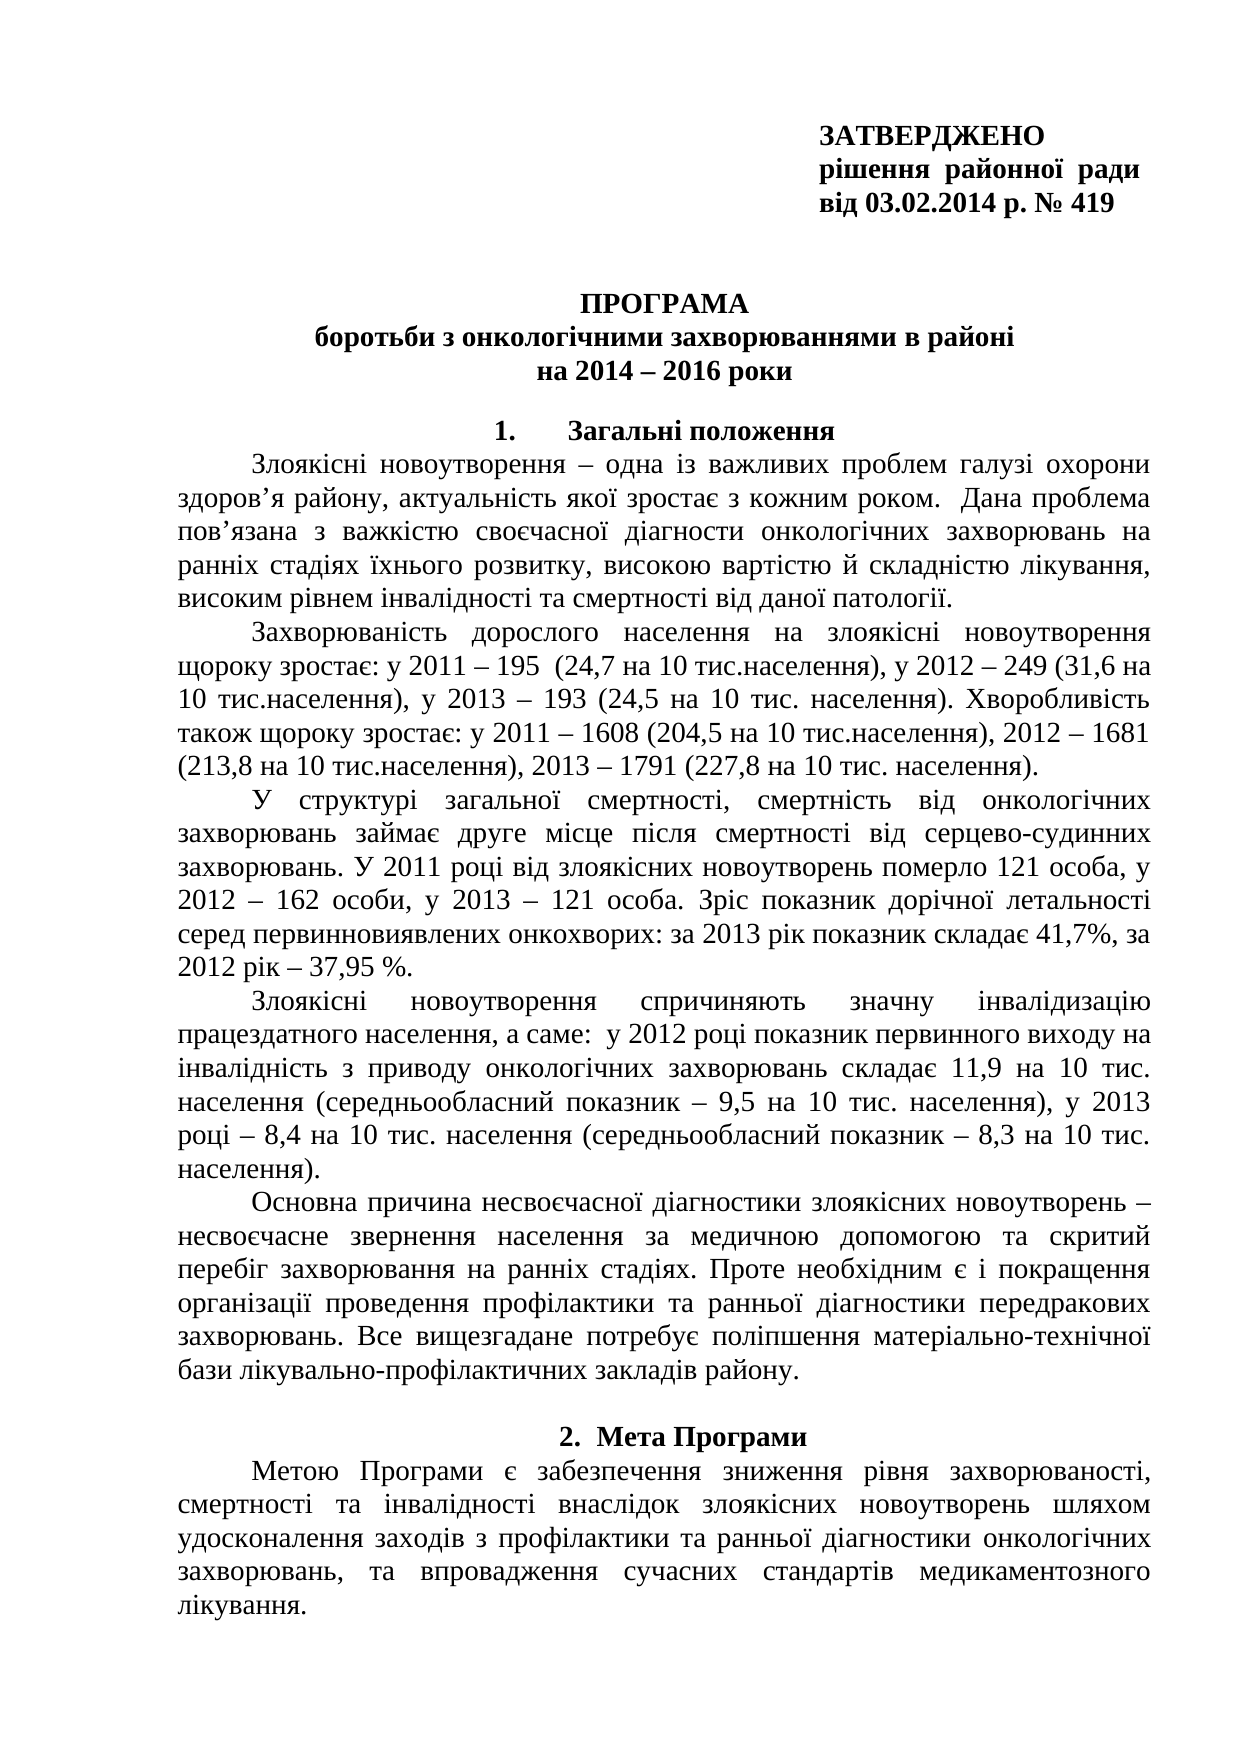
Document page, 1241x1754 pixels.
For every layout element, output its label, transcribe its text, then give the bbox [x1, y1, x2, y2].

text У структурі загальної смертності, смертність від онкологічних захворювань займає друге місце після смертності від серцево-судинних захворювань. У 2011 році від злоякісних новоутворень померло 121 особа, у 2012 – 162 особи, у 2013 – 121 особа. Зріс показник дорічної летальності серед первинновиявлених онкохворих: за 2013 рік показник складає 41,7%, за 2012 рік – 37,95 %. [177, 782, 1152, 983]
subtitle ПРОГРАМА [177, 286, 1152, 319]
text Злоякісні новоутворення – одна із важливих проблем галузі охорони здоров’я району, актуальність якої зростає з кожним роком. Дана проблема пов’язана з важкістю своєчасної діагности онкологічних захворювань на ранніх стадіях їхнього розвитку, високою вартістю й складністю лікування, високим рівнем інвалідності та смертності від даної патології. [177, 446, 1152, 614]
text Метою Програми є забезпечення зниження рівня захворюваності, смертності та інвалідності внаслідок злоякісних новоутворень шляхом удосконалення заходів з профілактики та ранньої діагностики онкологічних захворювань, та впровадження сучасних стандартів медикаментозного лікування. [177, 1453, 1152, 1620]
text на 2014 – 2016 роки [177, 353, 1152, 386]
text ЗАТВЕРДЖЕНО [177, 118, 1152, 152]
text рішення районної ради [177, 152, 1152, 185]
text Злоякісні новоутворення спричиняють значну інвалідизацію працездатного населення, а саме: у 2012 році показник первинного виходу на інвалідність з приводу онкологічних захворювань складає 11,9 на 10 тис. населення (середньообласний показник – 9,5 на 10 тис. населення), у 2013 році – 8,4 на 10 тис. населення (середньообласний показник – 8,3 на 10 тис. населення). [177, 983, 1152, 1184]
text Захворюваність дорослого населення на злоякісні новоутворення щороку зростає: у 2011 – 195 (24,7 на 10 тис.населення), у 2012 – 249 (31,6 на 10 тис.населення), у 2013 – 193 (24,5 на 10 тис. населення). Хворобливість також щороку зростає: у 2011 – 1608 (204,5 на 10 тис.населення), 2012 – 1681 (213,8 на 10 тис.населення), 2013 – 1791 (227,8 на 10 тис. населення). [177, 614, 1152, 782]
text Основна причина несвоєчасної діагностики злоякісних новоутворень – несвоєчасне звернення населення за медичною допомогою та скритий перебіг захворювання на ранніх стадіях. Проте необхідним є і покращення організації проведення профілактики та ранньої діагностики передракових захворювань. Все вищезгадане потребує поліпшення матеріально-технічної бази лікувально-профілактичних закладів району. [177, 1184, 1152, 1386]
text боротьби з онкологічними захворюваннями в районі [177, 319, 1152, 353]
subtitle Загальні положення [177, 413, 1152, 446]
text від 03.02.2014 р. № 419 [177, 185, 1152, 219]
list Мета Програми [215, 1419, 1152, 1453]
